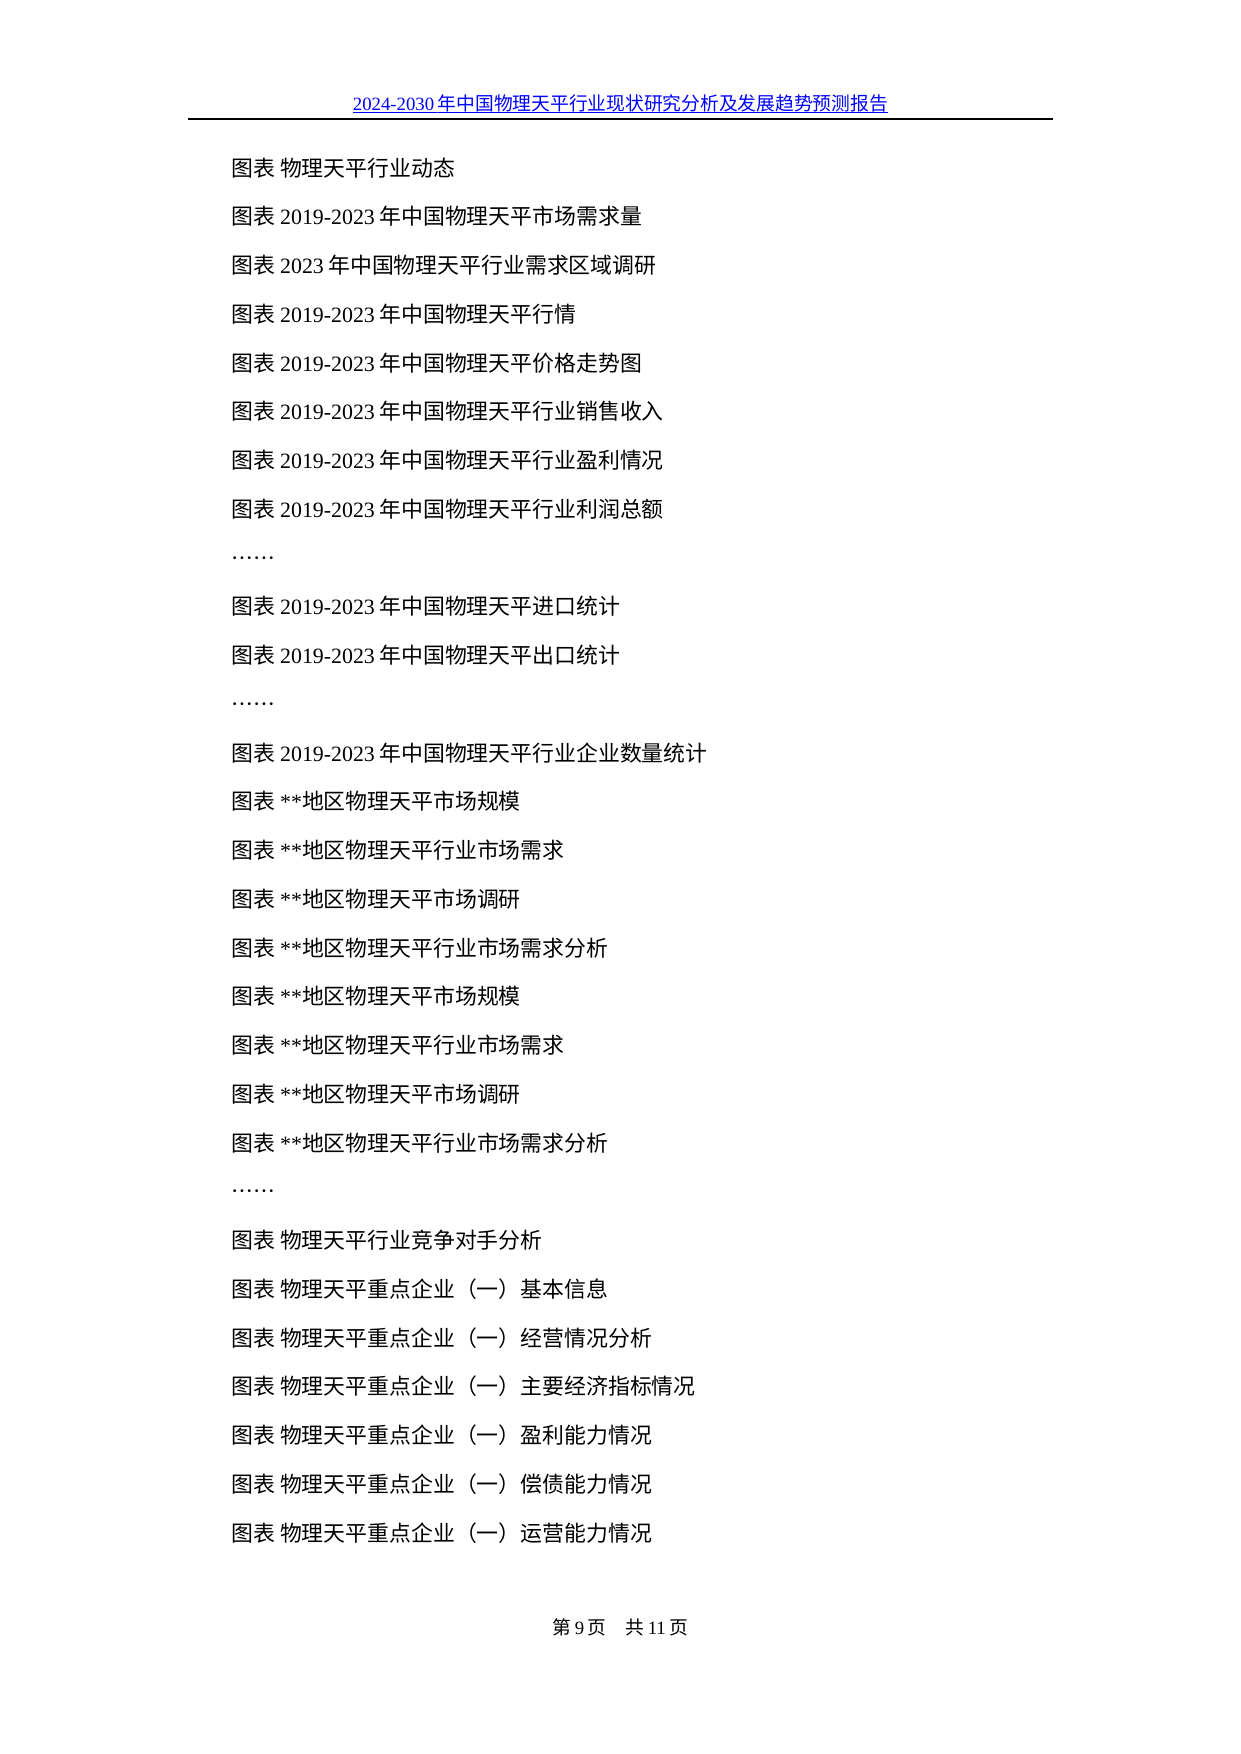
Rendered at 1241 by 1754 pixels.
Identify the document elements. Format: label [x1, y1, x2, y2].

text [187, 150, 1053, 1548]
